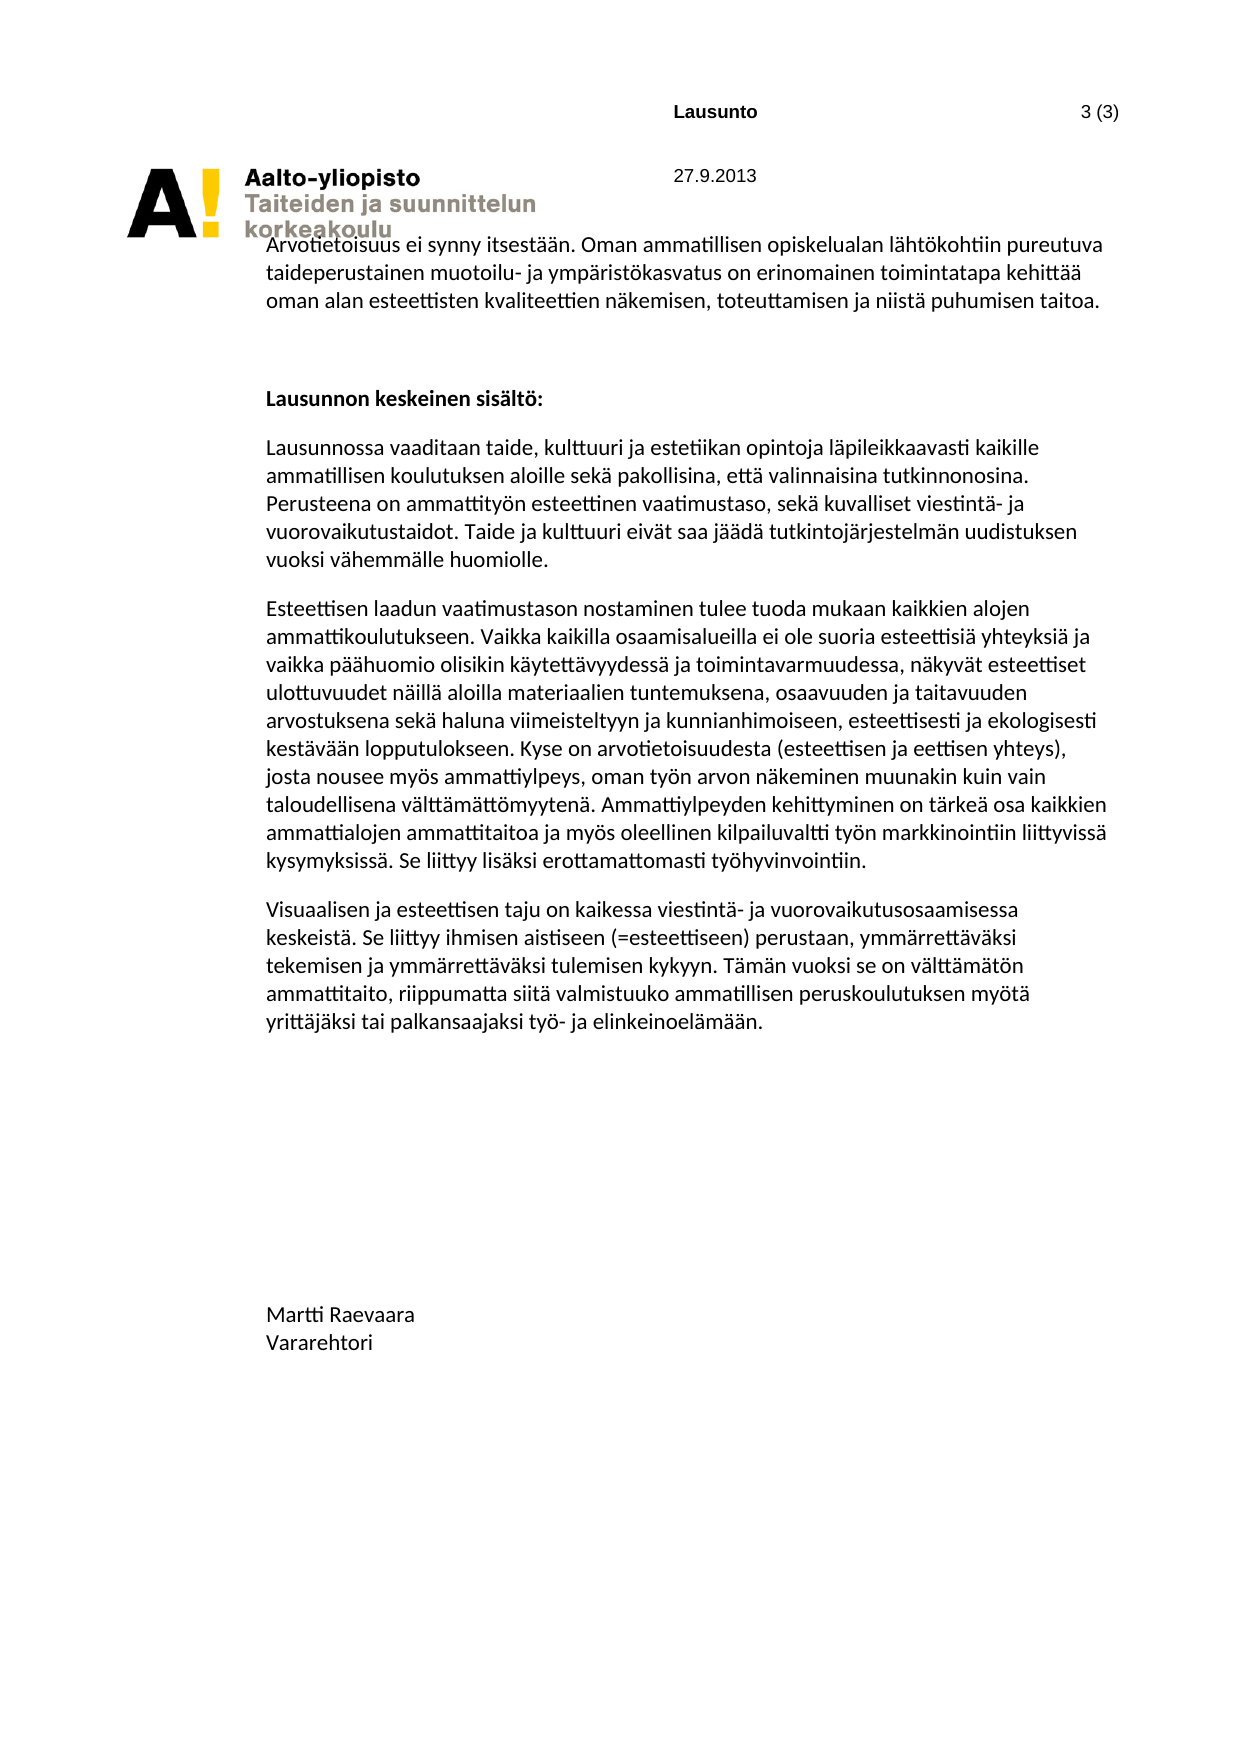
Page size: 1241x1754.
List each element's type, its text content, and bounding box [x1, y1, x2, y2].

text Arvotietoisuus ei synny itsestään. Oman ammatillisen opiskelualan lähtökohtiin pureutuva taideperustainen muotoilu- ja ympäristökasvatus on erinomainen toimintatapa kehittää oman alan esteettisten kvaliteettien näkemisen, toteuttamisen ja niistä puhumisen taitoa. [266, 230, 1110, 314]
picture [61, 100, 602, 306]
text Lausunnossa vaaditaan taide, kulttuuri ja estetiikan opintoja läpileikkaavasti kaikille ammatillisen koulutuksen aloille sekä pakollisina, että valinnaisina tutkinnonosina. Perusteena on ammattityön esteettinen vaatimustaso, sekä kuvalliset viestintä- ja vuorovaikutustaidot. Taide ja kulttuuri eivät saa jäädä tutkintojärjestelmän uudistuksen vuoksi vähemmälle huomiolle. [266, 433, 1110, 573]
text Lausunnon keskeinen sisältö: [266, 384, 1110, 412]
text Martti Raevaara Vararehtori [130, 1300, 1110, 1356]
text Esteettisen laadun vaatimustason nostaminen tulee tuoda mukaan kaikkien alojen ammattikoulutukseen. Vaikka kaikilla osaamisalueilla ei ole suoria esteettisiä yhteyksiä ja vaikka päähuomio olisikin käytettävyydessä ja toimintavarmuudessa, näkyvät esteettiset ulottuvuudet näillä aloilla materiaalien tuntemuksena, osaavuuden ja taitavuuden arvostuksena sekä haluna viimeisteltyyn ja kunnianhimoiseen, esteettisesti ja ekologisesti kestävään lopputulokseen. Kyse on arvotietoisuudesta (esteettisen ja eettisen yhteys), josta nousee myös ammattiylpeys, oman työn arvon näkeminen muunakin kuin vain taloudellisena välttämättömyytenä. Ammattiylpeyden kehittyminen on tärkeä osa kaikkien ammattialojen ammattitaitoa ja myös oleellinen kilpailuvaltti työn markkinointiin liittyvissä kysymyksissä. Se liittyy lisäksi erottamattomasti työhyvinvointiin. [266, 594, 1110, 874]
text Visuaalisen ja esteettisen taju on kaikessa viestintä- ja vuorovaikutusosaamisessa keskeistä. Se liittyy ihmisen aistiseen (=esteettiseen) perustaan, ymmärrettäväksi tekemisen ja ymmärrettäväksi tulemisen kykyyn. Tämän vuoksi se on välttämätön ammattitaito, riippumatta siitä valmistuuko ammatillisen peruskoulutuksen myötä yrittäjäksi tai palkansaajaksi työ- ja elinkeinoelämään. [266, 895, 1110, 1035]
